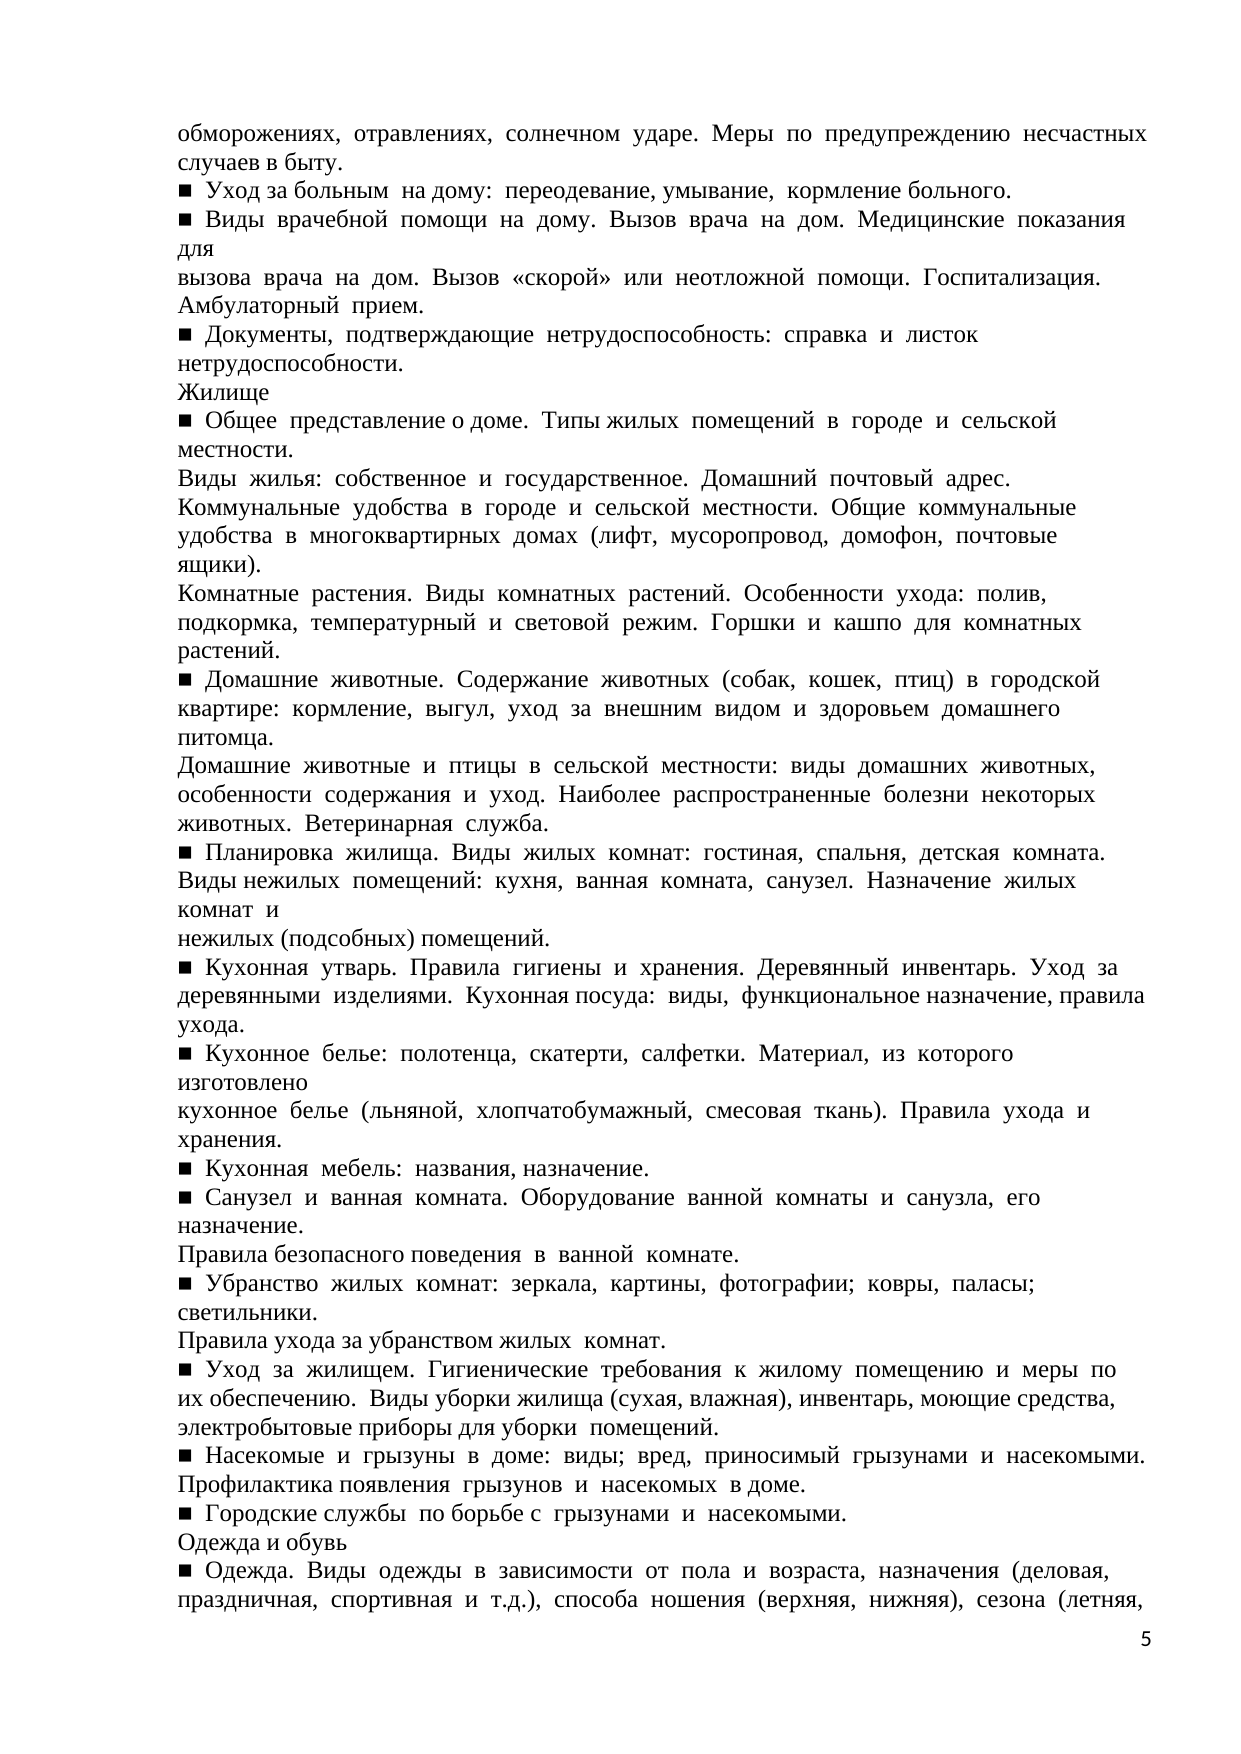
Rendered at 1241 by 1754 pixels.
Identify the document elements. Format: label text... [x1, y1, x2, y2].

text особенности содержания и уход. Наиболее распространенные болезни некоторых [177, 779, 1152, 808]
text подкормка, температурный и световой режим. Горшки и кашпо для комнатных [177, 607, 1152, 636]
text ухода. [177, 1009, 1152, 1038]
text растений. [177, 636, 1152, 664]
text Комнатные растения. Виды комнатных растений. Особенности ухода: полив, [177, 578, 1152, 607]
text кухонное белье (льняной, хлопчатобумажный, смесовая ткань). Правила ухода и [177, 1096, 1152, 1124]
text ■ Кухонная мебель: названия, назначение. [177, 1153, 1152, 1182]
text Правила безопасного поведения в ванной комнате. [177, 1239, 1152, 1268]
text ■ Убранство жилых комнат: зеркала, картины, фотографии; ковры, паласы; светильники. [177, 1268, 1152, 1326]
text вызова врача на дом. Вызов «скорой» или неотложной помощи. Госпитализация. [177, 262, 1152, 291]
text праздничная, спортивная и т.д.), способа ношения (верхняя, нижняя), сезона (летняя, [177, 1584, 1152, 1613]
text Профилактика появления грызунов и насекомых в доме. [177, 1469, 1152, 1498]
text электробытовые приборы для уборки помещений. [177, 1412, 1152, 1441]
text нежилых (подсобных) помещений. [177, 923, 1152, 952]
text ■ Санузел и ванная комната. Оборудование ванной комнаты и санузла, его назначение. [177, 1182, 1152, 1239]
text ■ Кухонная утварь. Правила гигиены и хранения. Деревянный инвентарь. Уход за [177, 952, 1152, 981]
text ■ Одежда. Виды одежды в зависимости от пола и возраста, назначения (деловая, [177, 1556, 1152, 1584]
text Коммунальные удобства в городе и сельской местности. Общие коммунальные [177, 492, 1152, 521]
text обморожениях, отравлениях, солнечном ударе. Меры по предупреждению несчастных [177, 118, 1152, 147]
text ■ Общее представление о доме. Типы жилых помещений в городе и сельской местности. [177, 406, 1152, 463]
text нетрудоспособности. [177, 348, 1152, 377]
text Виды жилья: собственное и государственное. Домашний почтовый адрес. [177, 463, 1152, 492]
text случаев в быту. [177, 147, 1152, 176]
text хранения. [177, 1124, 1152, 1153]
text квартире: кормление, выгул, уход за внешним видом и здоровьем домашнего питомца. [177, 693, 1152, 751]
text ■ Городские службы по борьбе с грызунами и насекомыми. [177, 1498, 1152, 1527]
text Одежда и обувь [177, 1527, 1152, 1556]
text удобства в многоквартирных домах (лифт, мусоропровод, домофон, почтовые ящики). [177, 521, 1152, 578]
text ■ Документы, подтверждающие нетрудоспособность: справка и листок [177, 319, 1152, 348]
text ■ Насекомые и грызуны в доме: виды; вред, приносимый грызунами и насекомыми. [177, 1441, 1152, 1469]
text Амбулаторный прием. [177, 291, 1152, 319]
text ■ Виды врачебной помощи на дому. Вызов врача на дом. Медицинские показания для [177, 204, 1152, 262]
text Жилище [177, 377, 1152, 406]
text Правила ухода за убранством жилых комнат. [177, 1326, 1152, 1354]
text ■ Планировка жилища. Виды жилых комнат: гостиная, спальня, детская комната. Виды нежилых помещений: кухня, ванная комната, санузел. Назначение жилых комнат и [177, 837, 1152, 923]
text ■ Уход за жилищем. Гигиенические требования к жилому помещению и меры по их обеспечению. Виды уборки жилища (сухая, влажная), инвентарь, моющие средства, [177, 1354, 1152, 1412]
text Домашние животные и птицы в сельской местности: виды домашних животных, [177, 751, 1152, 779]
text ■ Кухонное белье: полотенца, скатерти, салфетки. Материал, из которого изготовлено [177, 1038, 1152, 1096]
text деревянными изделиями. Кухонная посуда: виды, функциональное назначение, правила [177, 981, 1152, 1009]
text животных. Ветеринарная служба. [177, 808, 1152, 837]
text ■ Уход за больным на дому: переодевание, умывание, кормление больного. [177, 176, 1152, 204]
text ■ Домашние животные. Содержание животных (собак, кошек, птиц) в городской [177, 664, 1152, 693]
